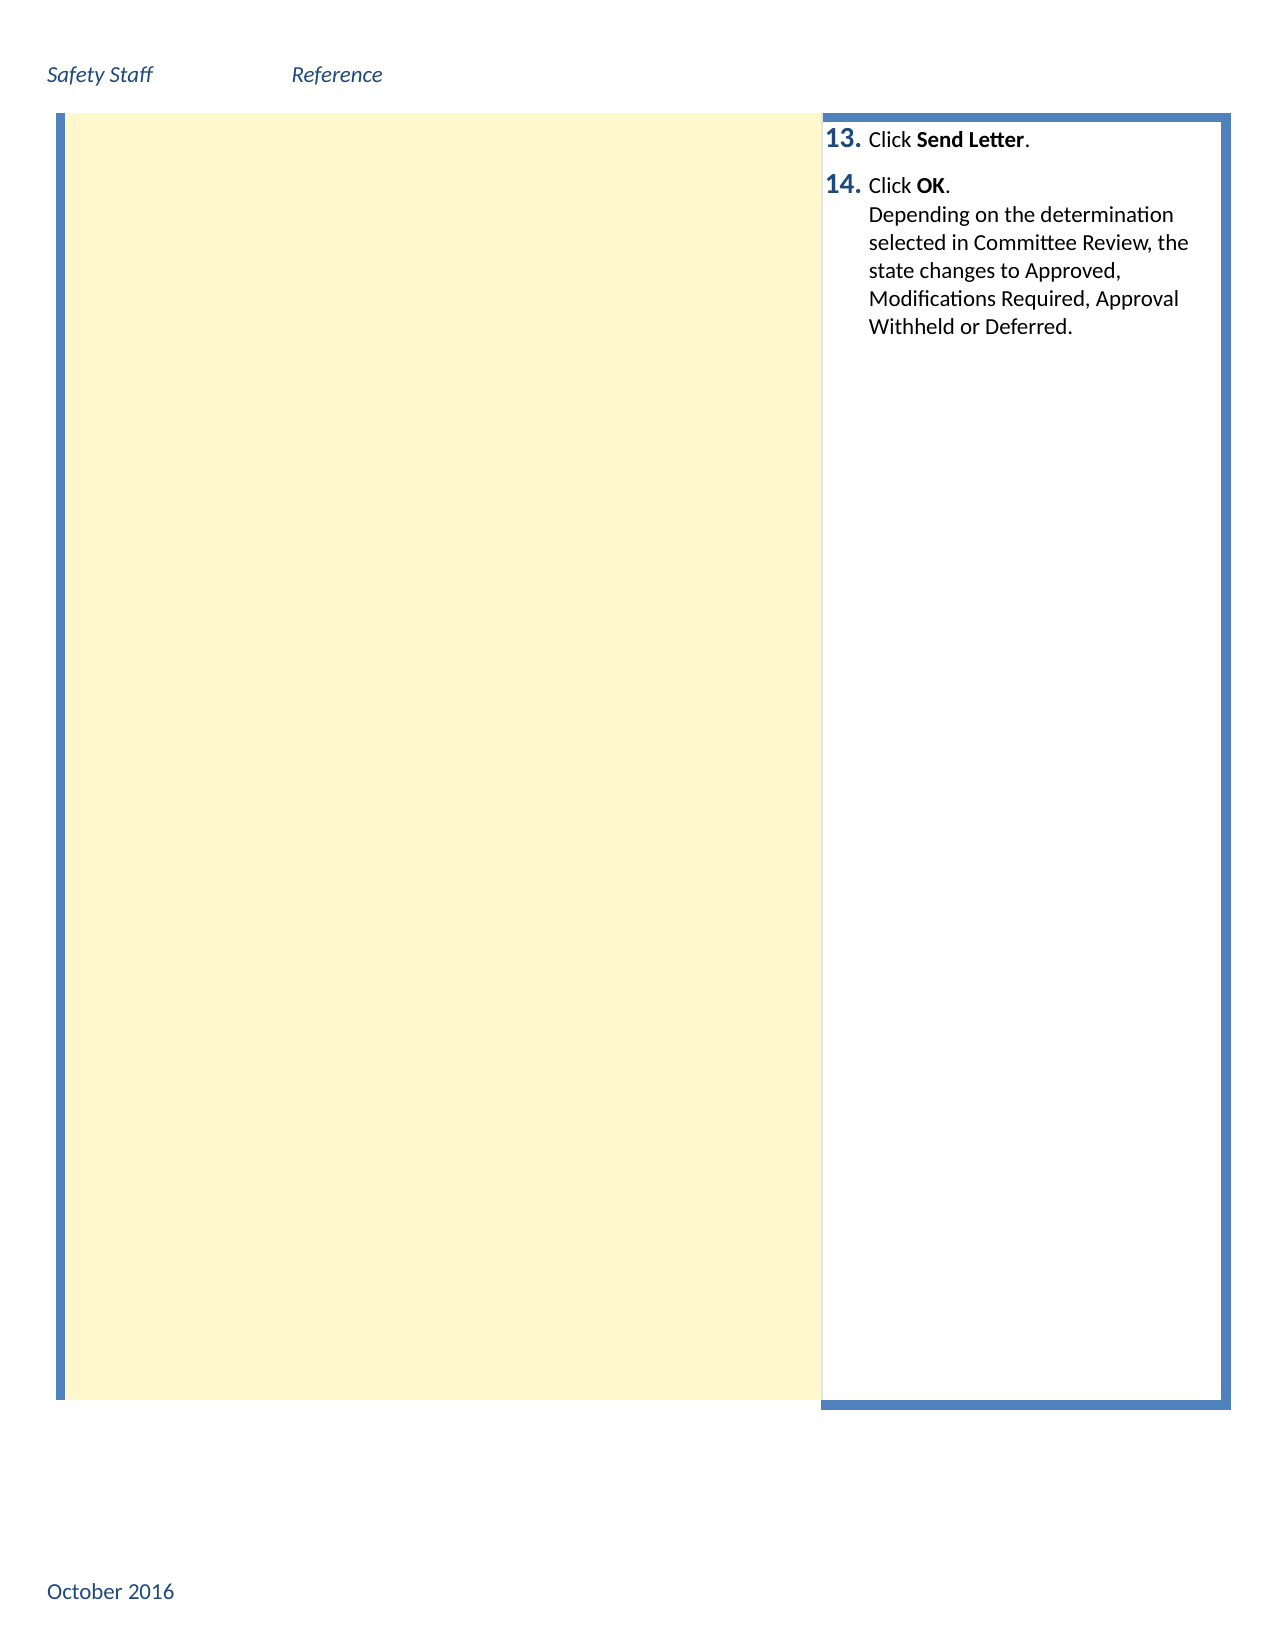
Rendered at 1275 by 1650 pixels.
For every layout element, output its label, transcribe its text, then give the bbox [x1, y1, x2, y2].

table_cell Click Send Letter. Click OK. Depending on the determination selected in Committee Review, the state changes to Approved, Modifications Required, Approval Withheld or Deferred. [823, 122, 1221, 1400]
